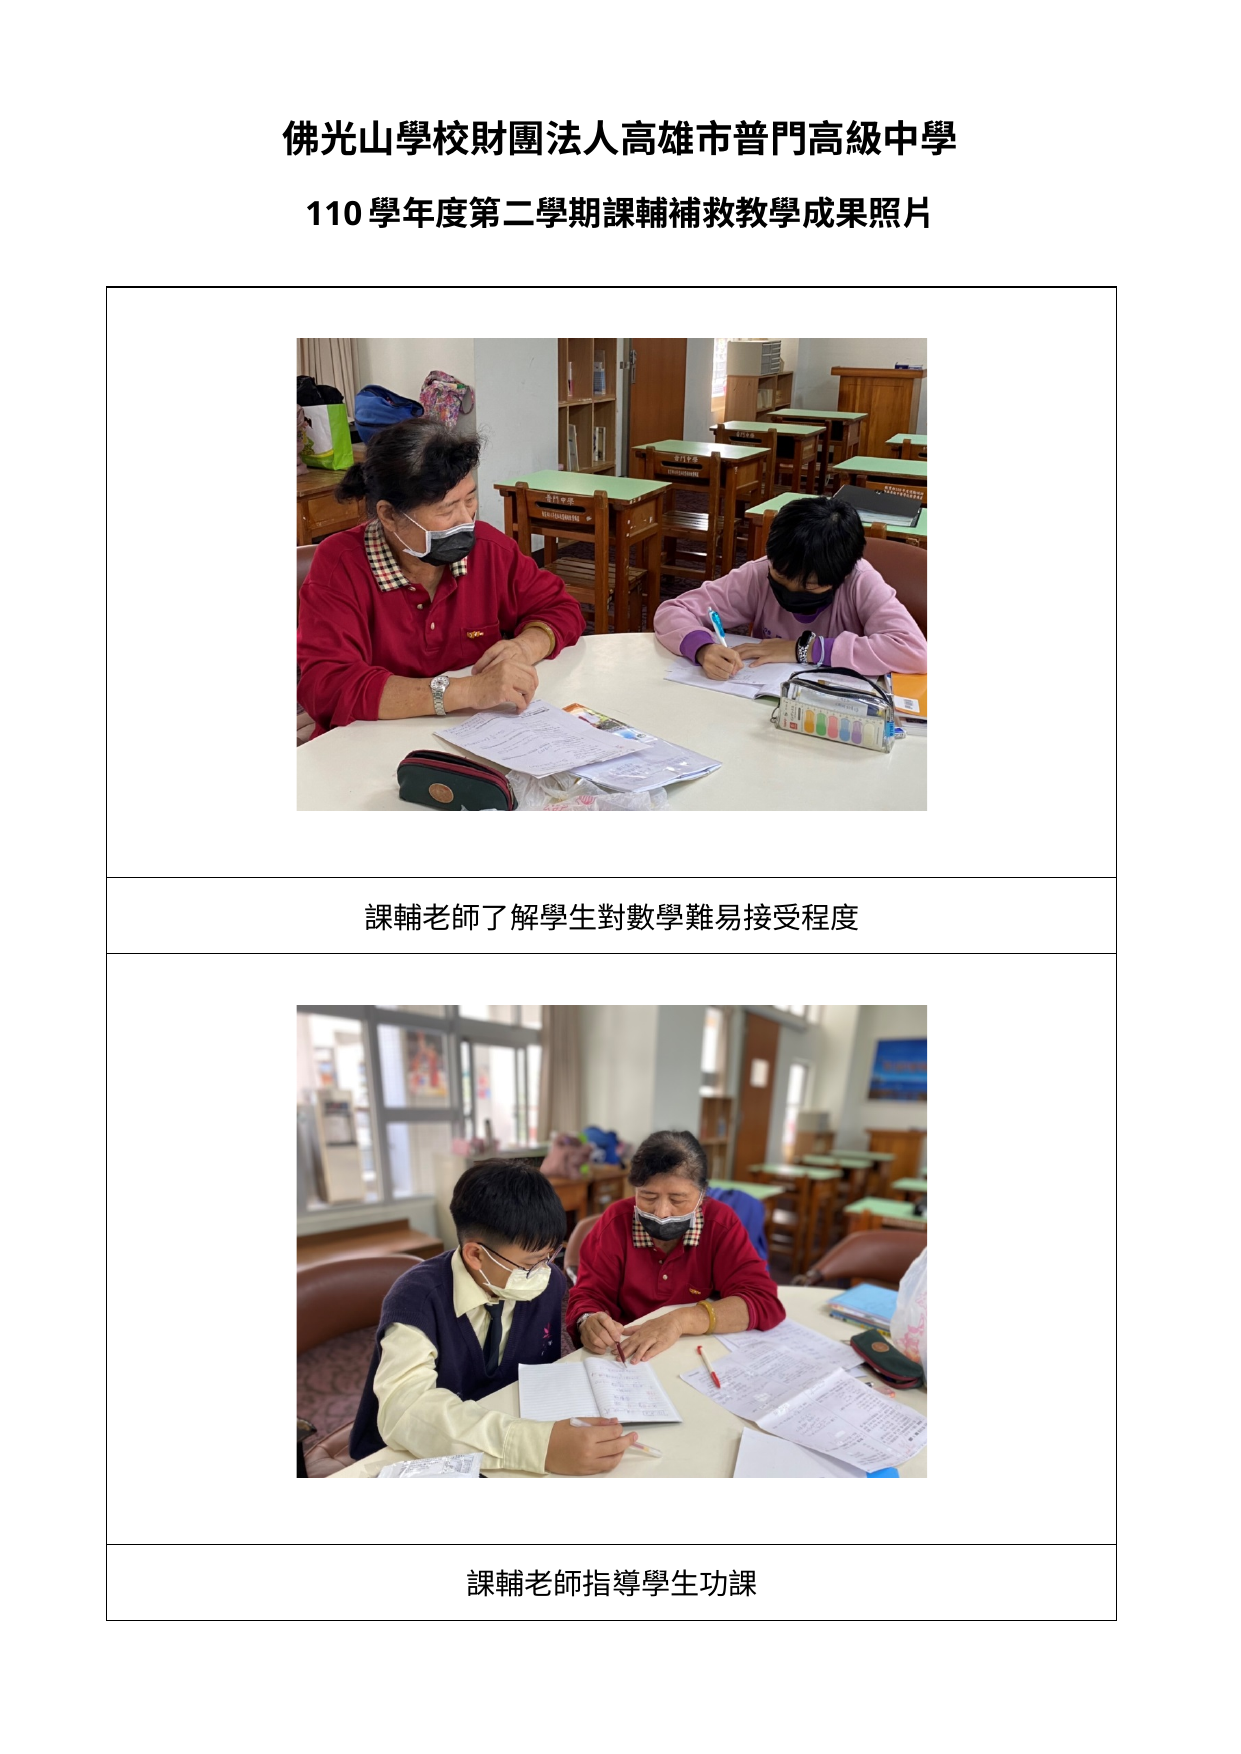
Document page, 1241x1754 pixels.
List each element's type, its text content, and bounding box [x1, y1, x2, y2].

picture [296, 1005, 928, 1478]
table_cell [107, 954, 1116, 1543]
table_cell 課輔老師指導學生功課 [107, 1545, 1116, 1619]
table_cell 課輔老師了解學生對數學難易接受程度 [107, 878, 1116, 953]
table_header [107, 288, 1116, 877]
picture [296, 338, 928, 811]
text 佛光山學校財團法人高雄市普門高級中學 [118, 99, 1122, 174]
text 110學年度第二學期課輔補救教學成果照片 [118, 174, 1122, 249]
